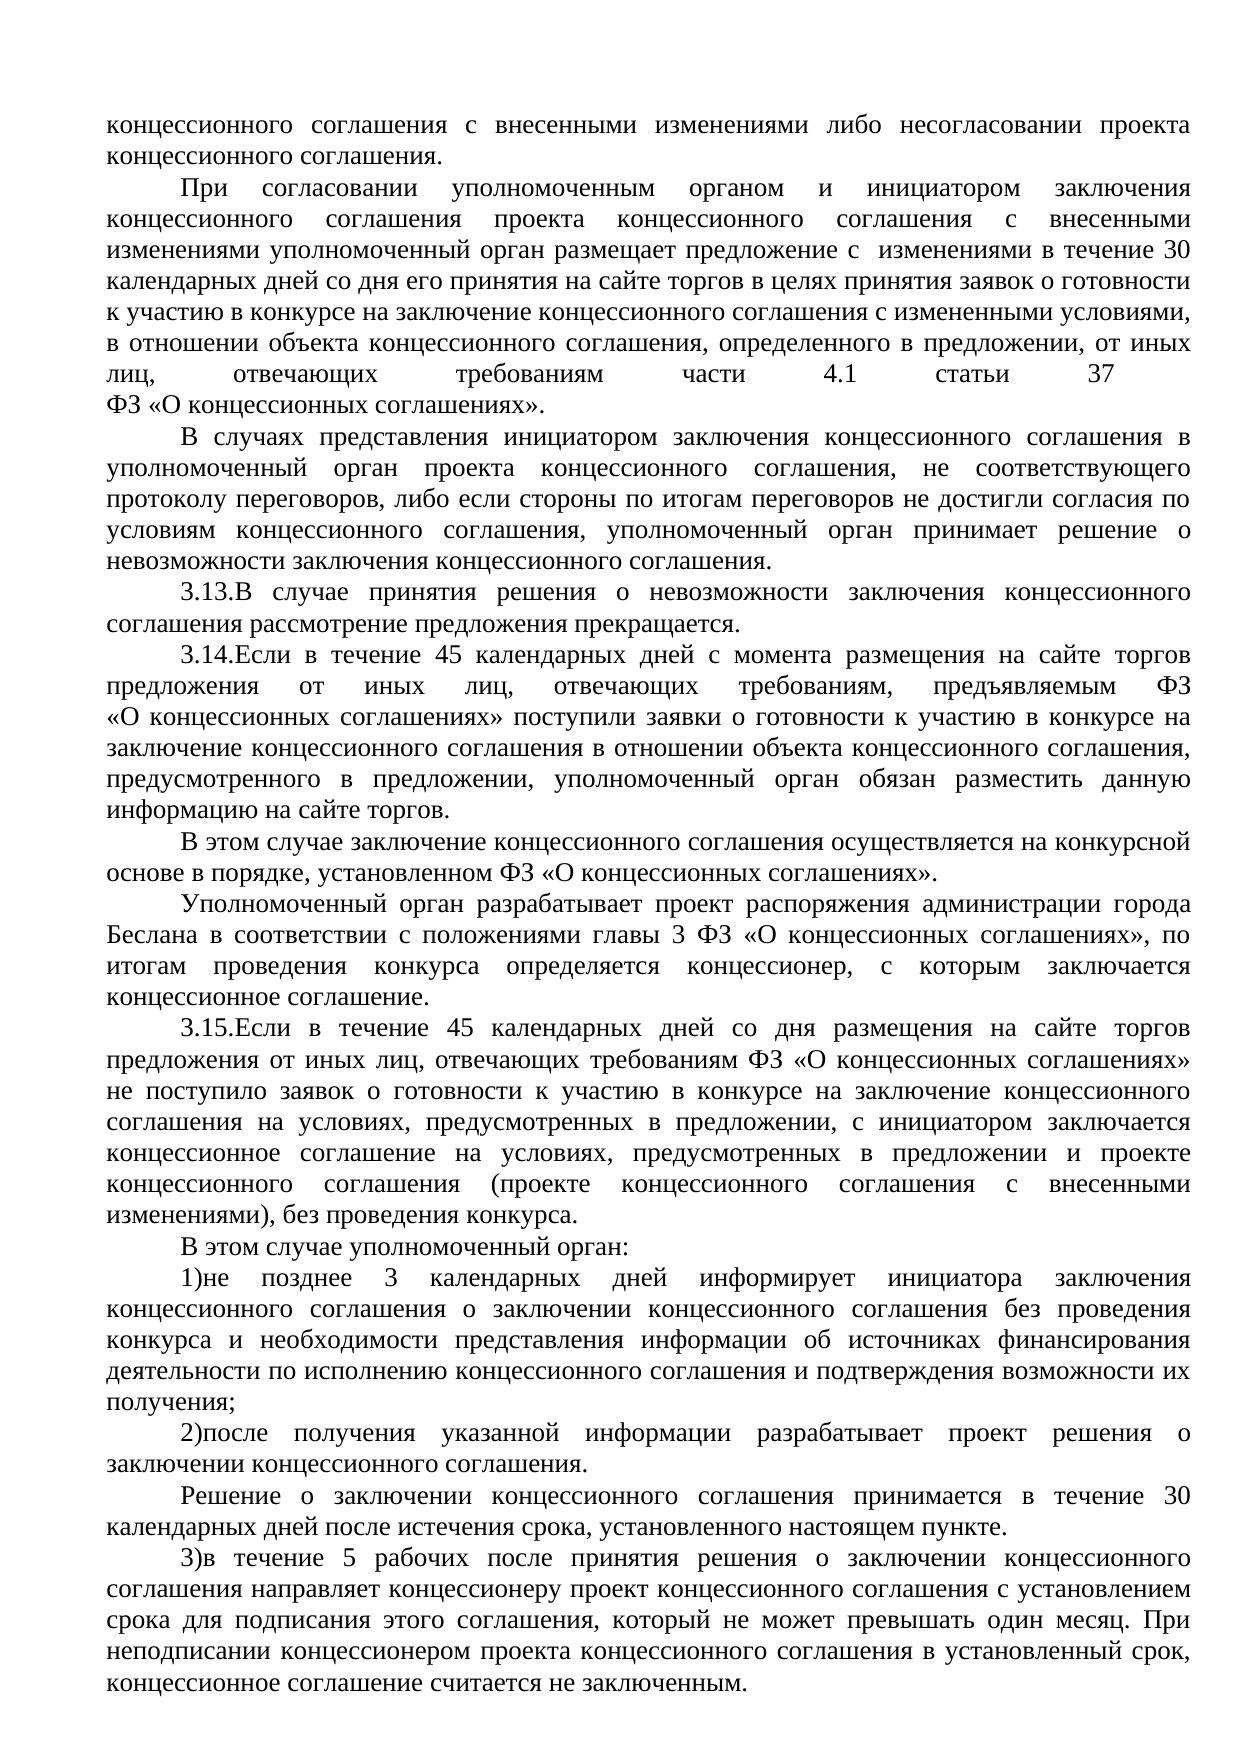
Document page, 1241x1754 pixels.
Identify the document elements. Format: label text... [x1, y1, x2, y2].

text 3.14.Если в течение 45 календарных дней с момента размещения на сайте торгов предложения от иных лиц, отвечающих требованиям, предъявляемым ФЗ «О концессионных соглашениях» поступили заявки о готовности к участию в конкурсе на заключение концессионного соглашения в отношении объекта концессионного соглашения, предусмотренного в предложении, уполномоченный орган обязан разместить данную информацию на сайте торгов. [106, 638, 1192, 825]
text При согласовании уполномоченным органом и инициатором заключения концессионного соглашения проекта концессионного соглашения с внесенными изменениями уполномоченный орган размещает предложение с изменениями в течение 30 календарных дней со дня его принятия на сайте торгов в целях принятия заявок о готовности к участию в конкурсе на заключение концессионного соглашения с измененными условиями, в отношении объекта концессионного соглашения, определенного в предложении, от иных лиц, отвечающих требованиям части 4.1 статьи 37 ФЗ «О концессионных соглашениях». [106, 171, 1192, 420]
text Решение о заключении концессионного соглашения принимается в течение 30 календарных дней после истечения срока, установленного настоящем пункте. [106, 1479, 1192, 1541]
text 3.13.В случае принятия решения о невозможности заключения концессионного соглашения рассмотрение предложения прекращается. [106, 576, 1192, 638]
text В этом случае уполномоченный орган: [106, 1229, 1192, 1261]
text В случаях представления инициатором заключения концессионного соглашения в уполномоченный орган проекта концессионного соглашения, не соответствующего протоколу переговоров, либо если стороны по итогам переговоров не достигли согласия по условиям концессионного соглашения, уполномоченный орган принимает решение о невозможности заключения концессионного соглашения. [106, 420, 1192, 576]
text В этом случае заключение концессионного соглашения осуществляется на конкурсной основе в порядке, установленном ФЗ «О концессионных соглашениях». [106, 825, 1192, 887]
text Уполномоченный орган разрабатывает проект распоряжения администрации города Беслана в соответствии с положениями главы 3 ФЗ «О концессионных соглашениях», по итогам проведения конкурса определяется концессионер, с которым заключается концессионное соглашение. [106, 887, 1192, 1012]
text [106, 108, 1192, 171]
text 2)после получения указанной информации разрабатывает проект решения о заключении концессионного соглашения. [106, 1416, 1192, 1479]
text 1)не позднее 3 календарных дней информирует инициатора заключения концессионного соглашения о заключении концессионного соглашения без проведения конкурса и необходимости представления информации об источниках финансирования деятельности по исполнению концессионного соглашения и подтверждения возможности их получения; [106, 1261, 1192, 1416]
text 3.15.Если в течение 45 календарных дней со дня размещения на сайте торгов предложения от иных лиц, отвечающих требованиям ФЗ «О концессионных соглашениях» не поступило заявок о готовности к участию в конкурсе на заключение концессионного соглашения на условиях, предусмотренных в предложении, с инициатором заключается концессионное соглашение на условиях, предусмотренных в предложении и проекте концессионного соглашения (проекте концессионного соглашения с внесенными изменениями), без проведения конкурса. [106, 1012, 1192, 1229]
text 3)в течение 5 рабочих после принятия решения о заключении концессионного соглашения направляет концессионеру проект концессионного соглашения с установлением срока для подписания этого соглашения, который не может превышать один месяц. При неподписании концессионером проекта концессионного соглашения в установленный срок, концессионное соглашение считается не заключенным. [106, 1541, 1192, 1697]
